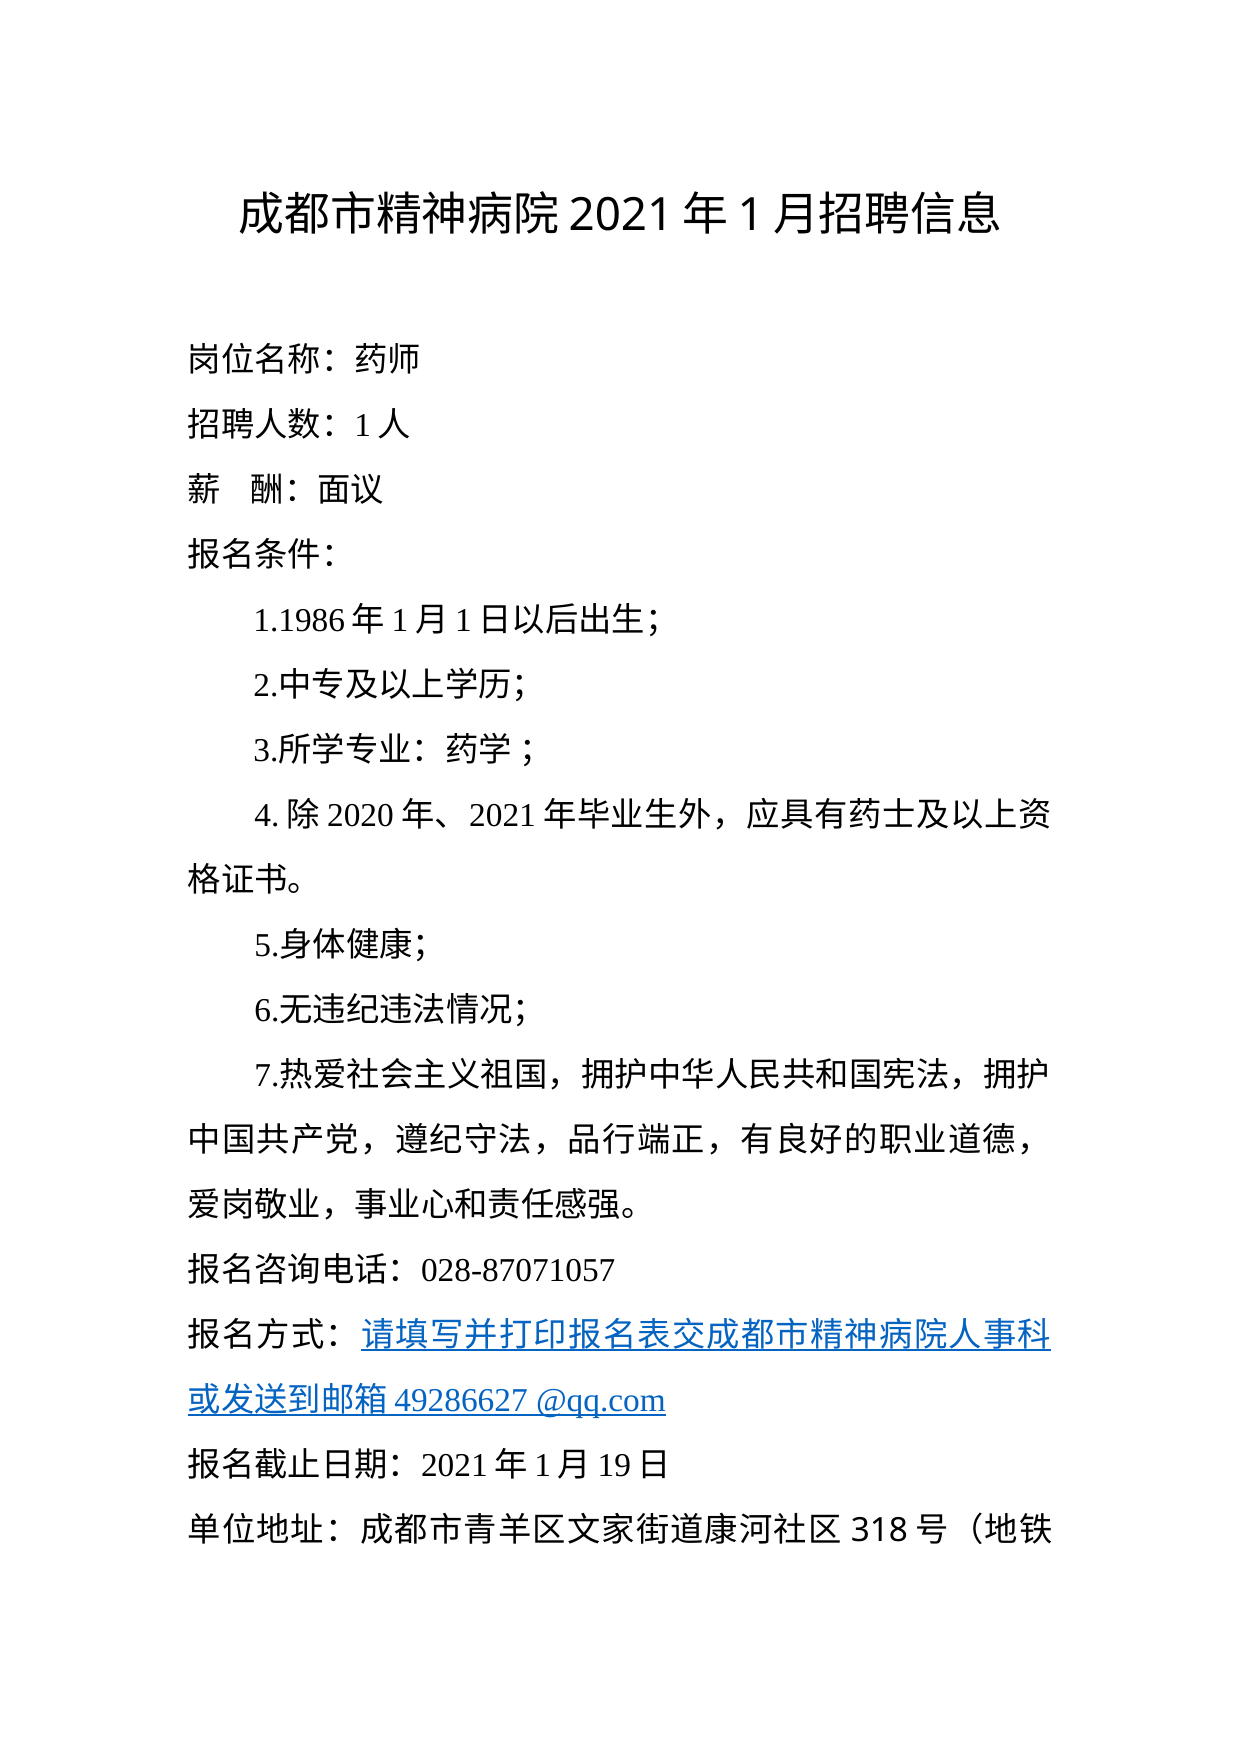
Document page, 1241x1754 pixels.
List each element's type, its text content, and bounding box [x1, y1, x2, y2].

text 报名截止日期：2021年1月19日 [187, 1429, 1053, 1494]
text 3.所学专业：药学 ； [253, 714, 1053, 779]
text 薪 酬：面议 [187, 454, 1053, 519]
text 报名方式：请填写并打印报名表交成都市精神病院人事科或发送到邮箱49286627 @qq.com [187, 1299, 1053, 1429]
text 4. 除2020年、2021年毕业生外，应具有药士及以上资格证书。 [187, 779, 1053, 909]
text 报名条件： [187, 519, 1053, 584]
text 报名咨询电话：028-87071057 [187, 1234, 1053, 1299]
text 6.无违纪违法情况； [187, 974, 1053, 1039]
text 7.热爱社会主义祖国，拥护中华人民共和国宪法，拥护中国共产党，遵纪守法，品行端正，有良好的职业道德，爱岗敬业，事业心和责任感强。 [187, 1039, 1053, 1234]
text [187, 1494, 1053, 1559]
text 5.身体健康； [187, 909, 1053, 974]
text 1.1986年1月1日以后出生； 2.中专及以上学历； [253, 584, 1053, 714]
text 岗位名称：药师 招聘人数：1人 [187, 324, 1053, 454]
text 成都市精神病院2021年1月招聘信息 [187, 162, 1053, 259]
